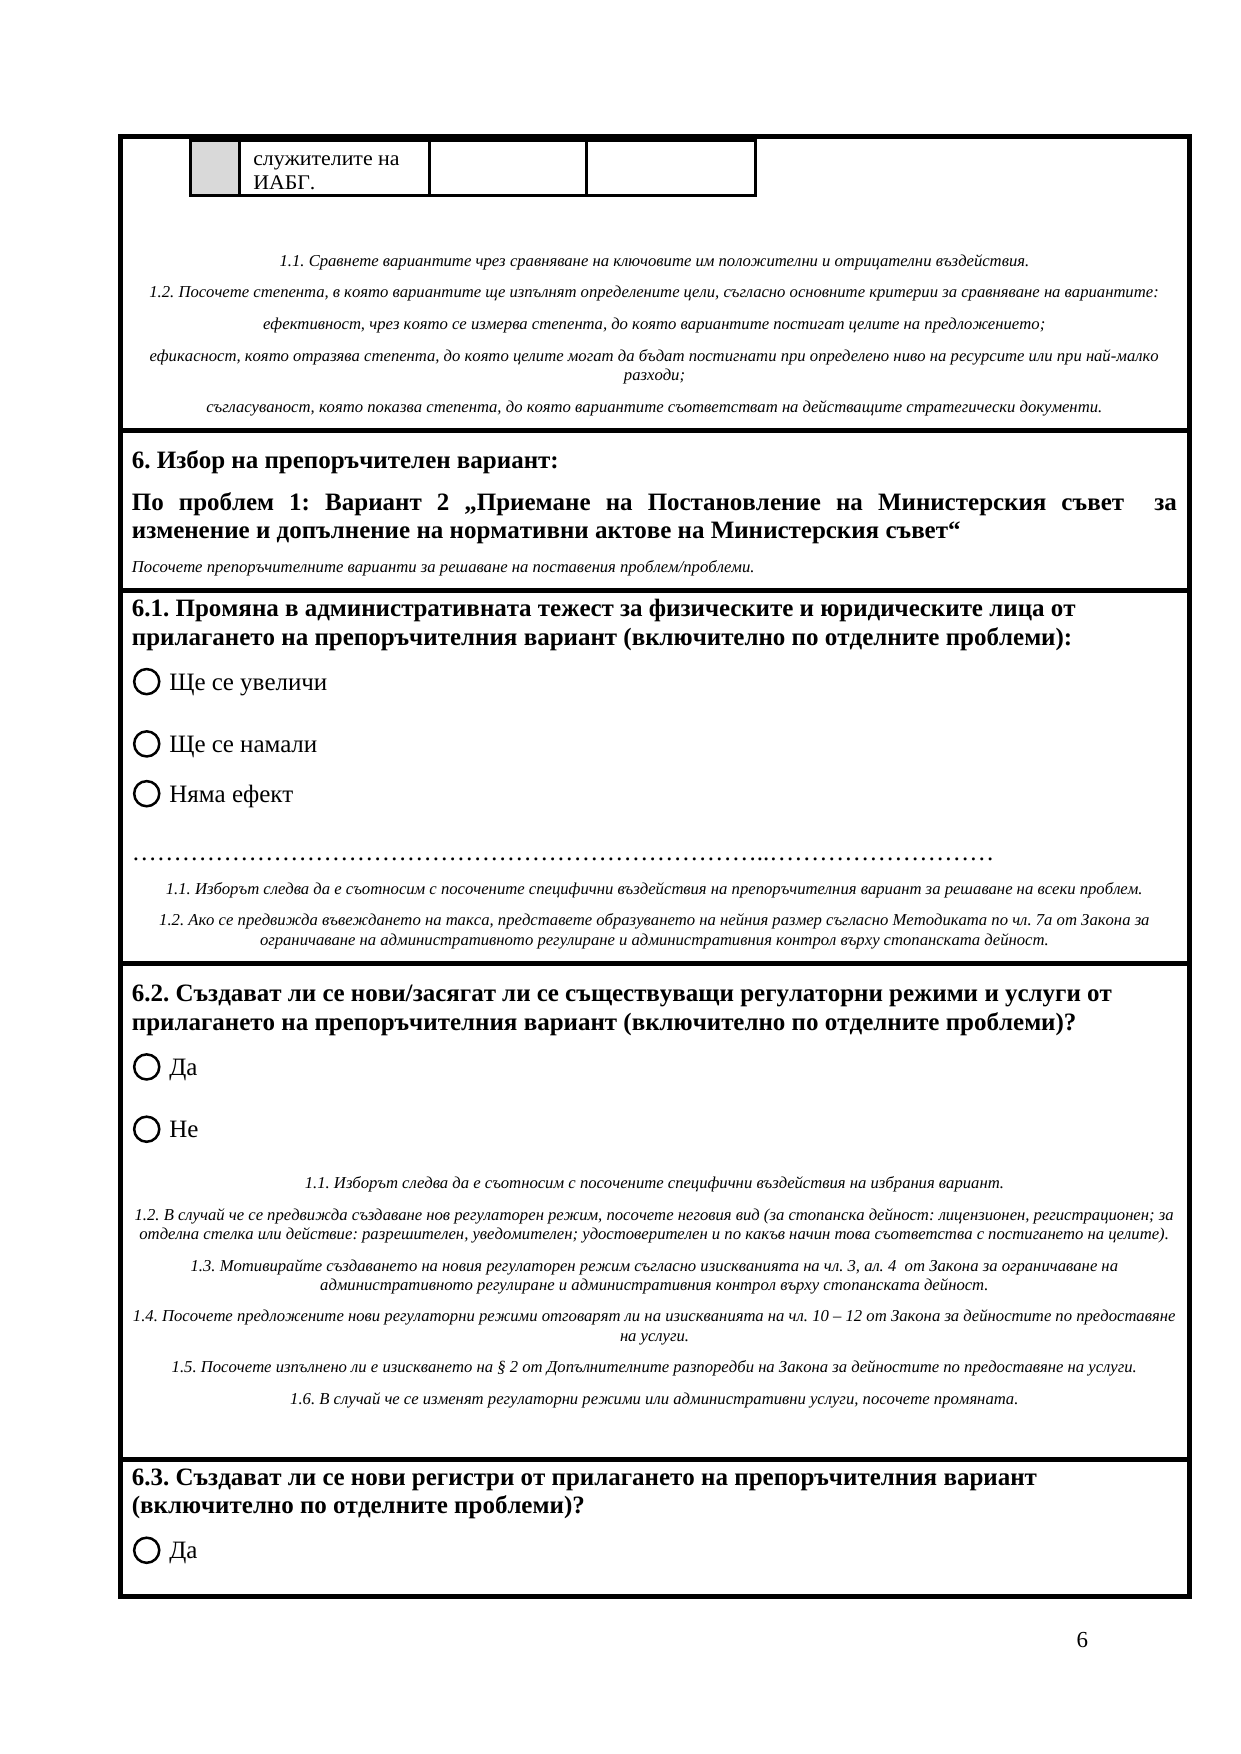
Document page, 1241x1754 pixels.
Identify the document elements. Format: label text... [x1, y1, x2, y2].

table_cell 6.1. Промяна в административната тежест за физическите и юридическите лица от прилагането на препоръчителния вариант (включително по отделните проблеми): …………………………………………………………………..……………………… 1.1. Изборът следва да е съотносим с посочените специфични въздействия на препоръчителния вариант за решаване на всеки проблем. 1.2. Ако се предвижда въвеждането на такса, представете образуването на нейния размер съгласно Методиката по чл. 7а от Закона за ограничаване на административното регулиране и административния контрол върху стопанската дейност. [123, 593, 1187, 961]
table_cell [123, 139, 1187, 428]
table_cell 6.2. Създават ли се нови/засягат ли се съществуващи регулаторни режими и услуги от прилагането на препоръчителния вариант (включително по отделните проблеми)? 1.1. Изборът следва да е съотносим с посочените специфични въздействия на избрания вариант. 1.2. В случай че се предвижда създаване нов регулаторен режим, посочете неговия вид (за стопанска дейност: лицензионен, регистрационен; за отделна стелка или действие: разрешителен, уведомителен; удостоверителен и по какъв начин това съответства с постигането на целите). 1.3. Мотивирайте създаването на новия регулаторен режим съгласно изискванията на чл. 3, ал. 4 от Закона за ограничаване на административното регулиране и административния контрол върху стопанската дейност. 1.4. Посочете предложените нови регулаторни режими отговарят ли на изискванията на чл. 10 – 12 от Закона за дейностите по предоставяне на услуги. 1.5. Посочете изпълнено ли е изискването на § 2 от Допълнителните разпоредби на Закона за дейностите по предоставяне на услуги. 1.6. В случай че се изменят регулаторни режими или административни услуги, посочете промяната. [123, 966, 1187, 1457]
table_cell 6. Избор на препоръчителен вариант: По проблем 1: Вариант 2 „Приемане на Постановление на Министерския съвет за изменение и допълнение на нормативни актове на Министерския съвет“ Посочете препоръчителните варианти за решаване на поставения проблем/проблеми. [123, 433, 1187, 588]
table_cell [123, 1462, 1187, 1594]
